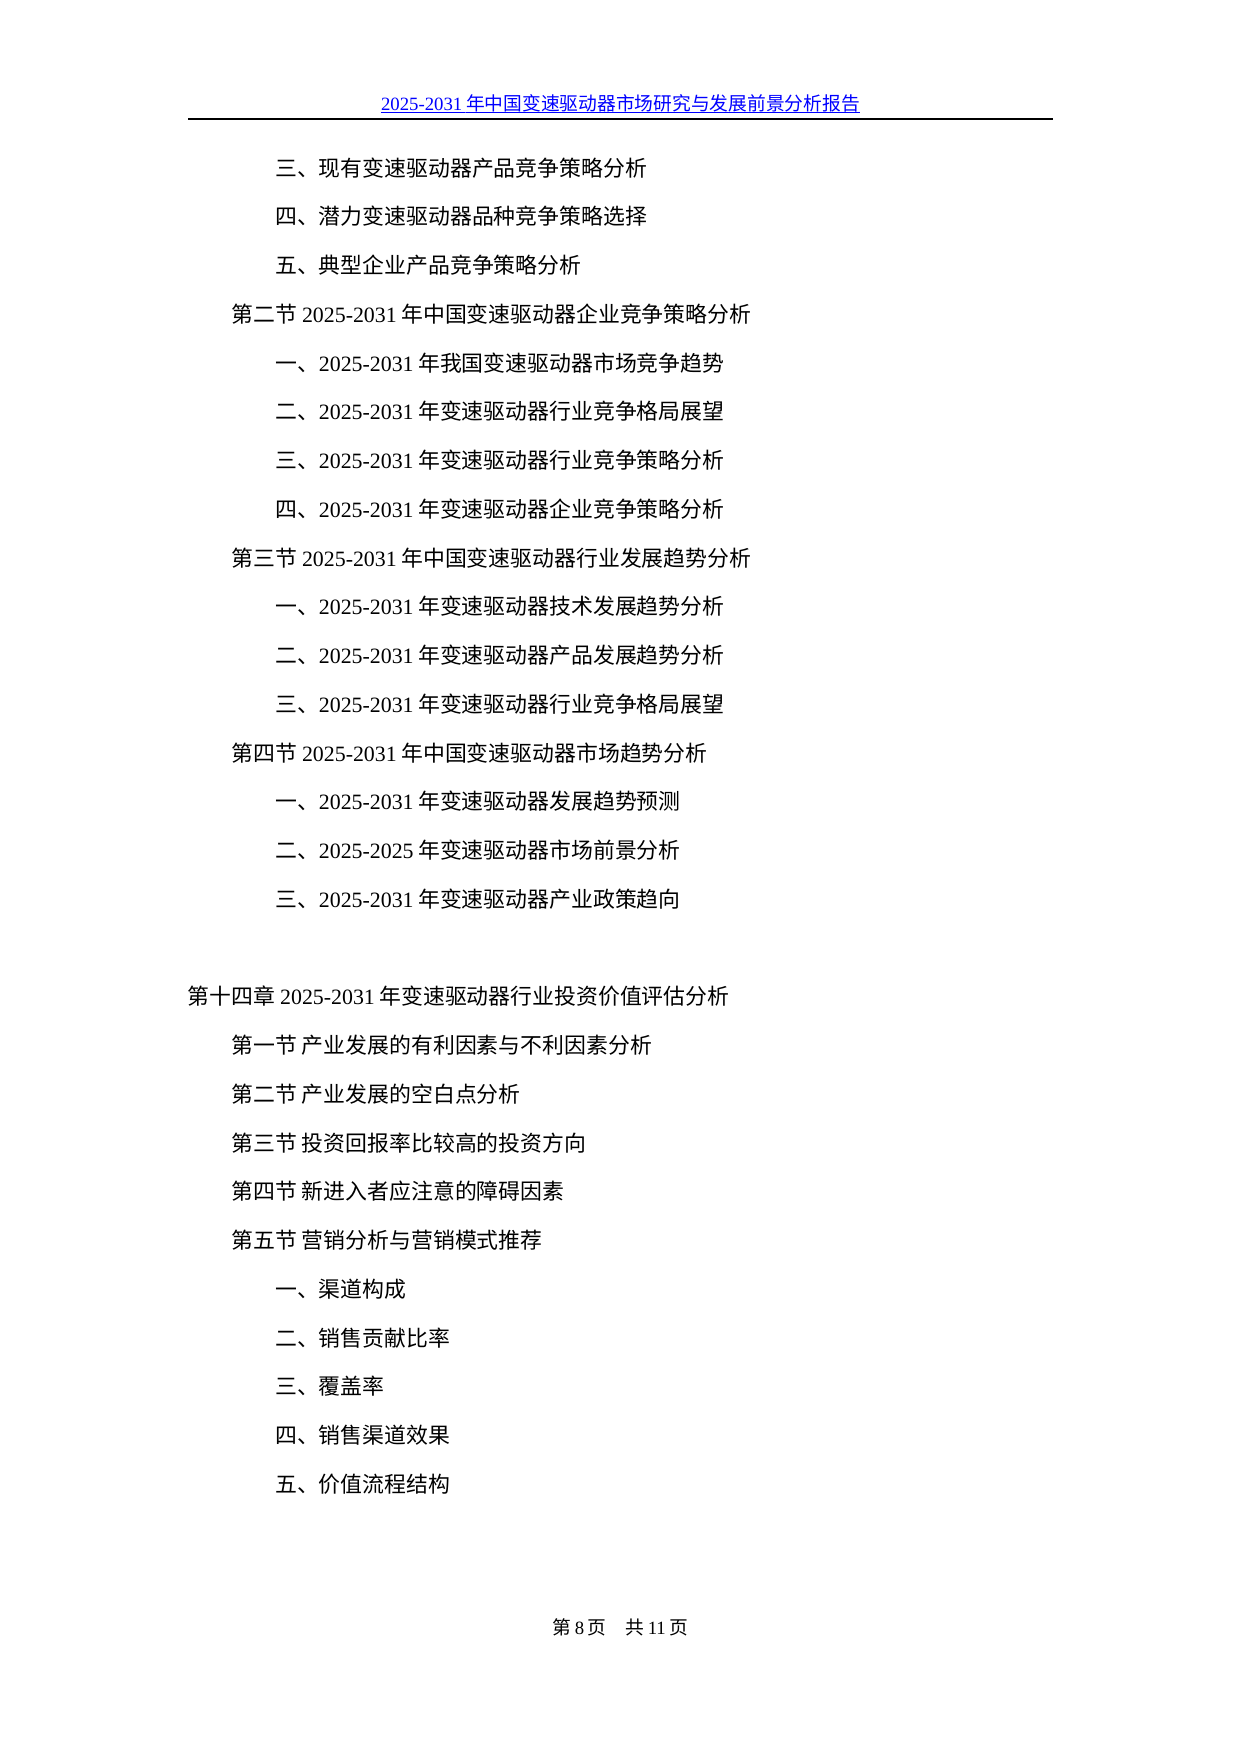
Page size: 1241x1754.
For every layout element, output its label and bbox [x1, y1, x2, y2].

text [187, 150, 1053, 1499]
